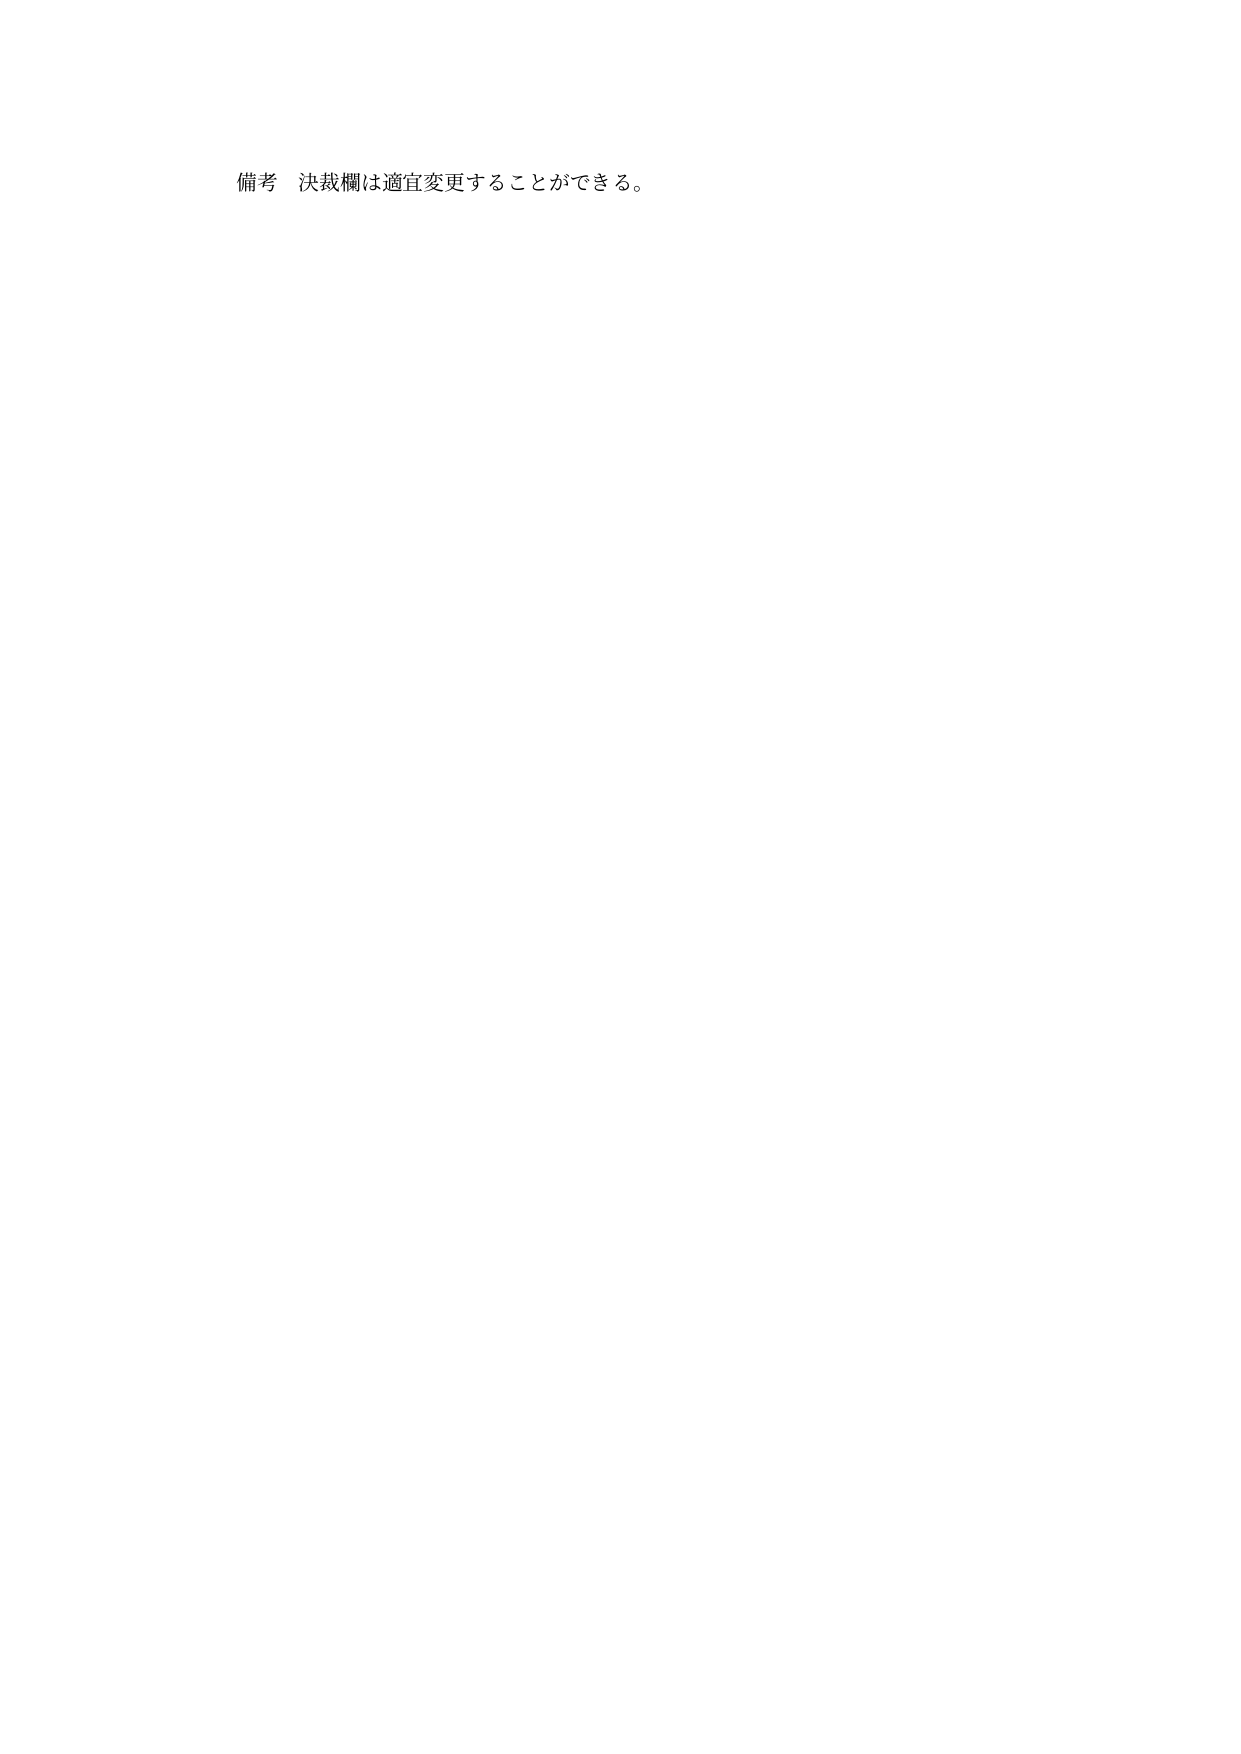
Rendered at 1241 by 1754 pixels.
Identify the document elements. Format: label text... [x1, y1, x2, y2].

text 備考 決裁欄は適宜変更することができる。 [215, 161, 1088, 201]
